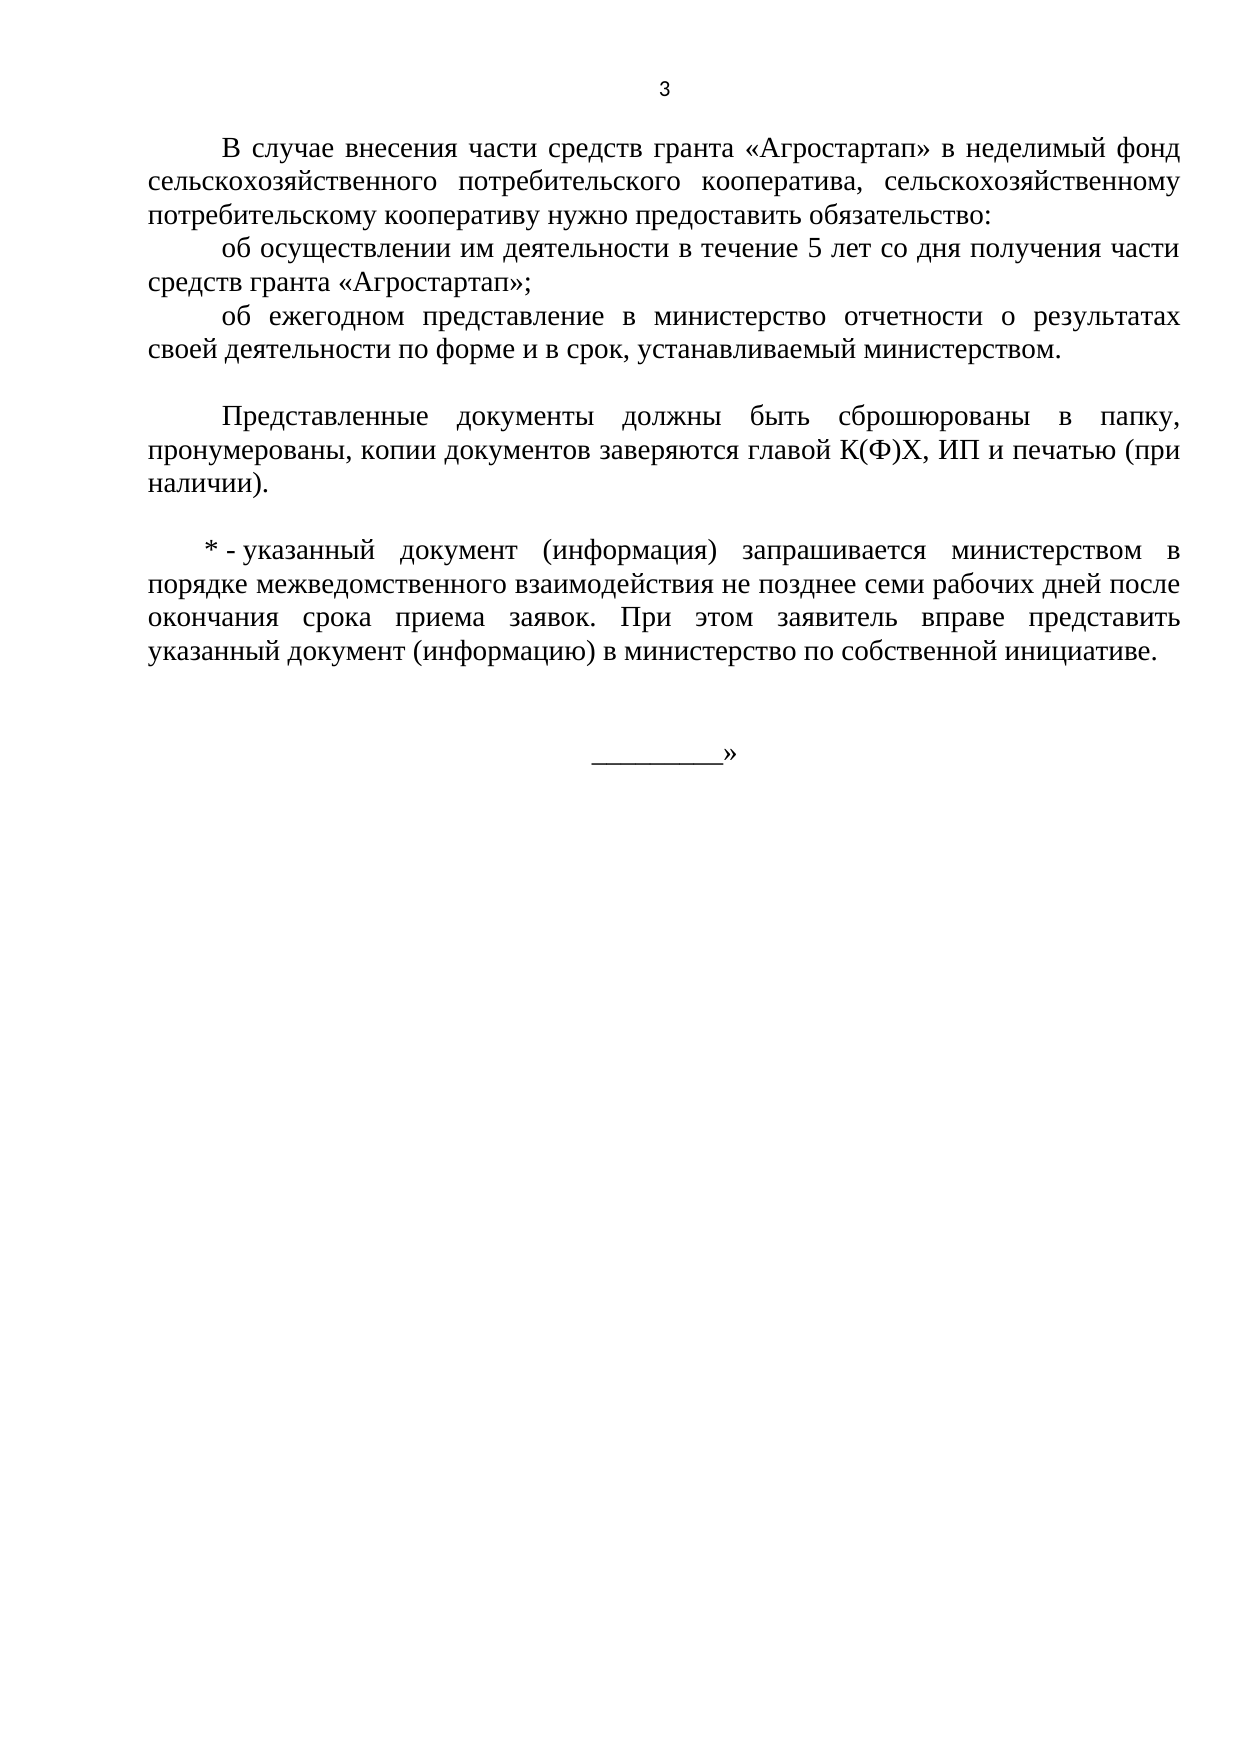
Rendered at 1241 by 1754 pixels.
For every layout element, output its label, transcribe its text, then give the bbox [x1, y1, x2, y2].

text * - указанный документ (информация) запрашивается министерством в порядке межведомственного взаимодействия не позднее семи рабочих дней после окончания срока приема заявок. При этом заявитель вправе представить указанный документ (информацию) в министерство по собственной инициативе. [148, 532, 1181, 667]
text об ежегодном представление в министерство отчетности о результатах своей деятельности по форме и в срок, устанавливаемый министерством. [148, 298, 1181, 365]
text _________» [148, 734, 1181, 767]
text В случае внесения части средств гранта «Агростартап» в неделимый фонд сельскохозяйственного потребительского кооператива, сельскохозяйственному потребительскому кооперативу нужно предоставить обязательство: [148, 130, 1181, 231]
text Представленные документы должны быть сброшюрованы в папку, пронумерованы, копии документов заверяются главой К(Ф)Х, ИП и печатью (при наличии). [148, 398, 1181, 499]
text об осуществлении им деятельности в течение 5 лет со дня получения части средств гранта «Агростартап»; [148, 231, 1181, 298]
